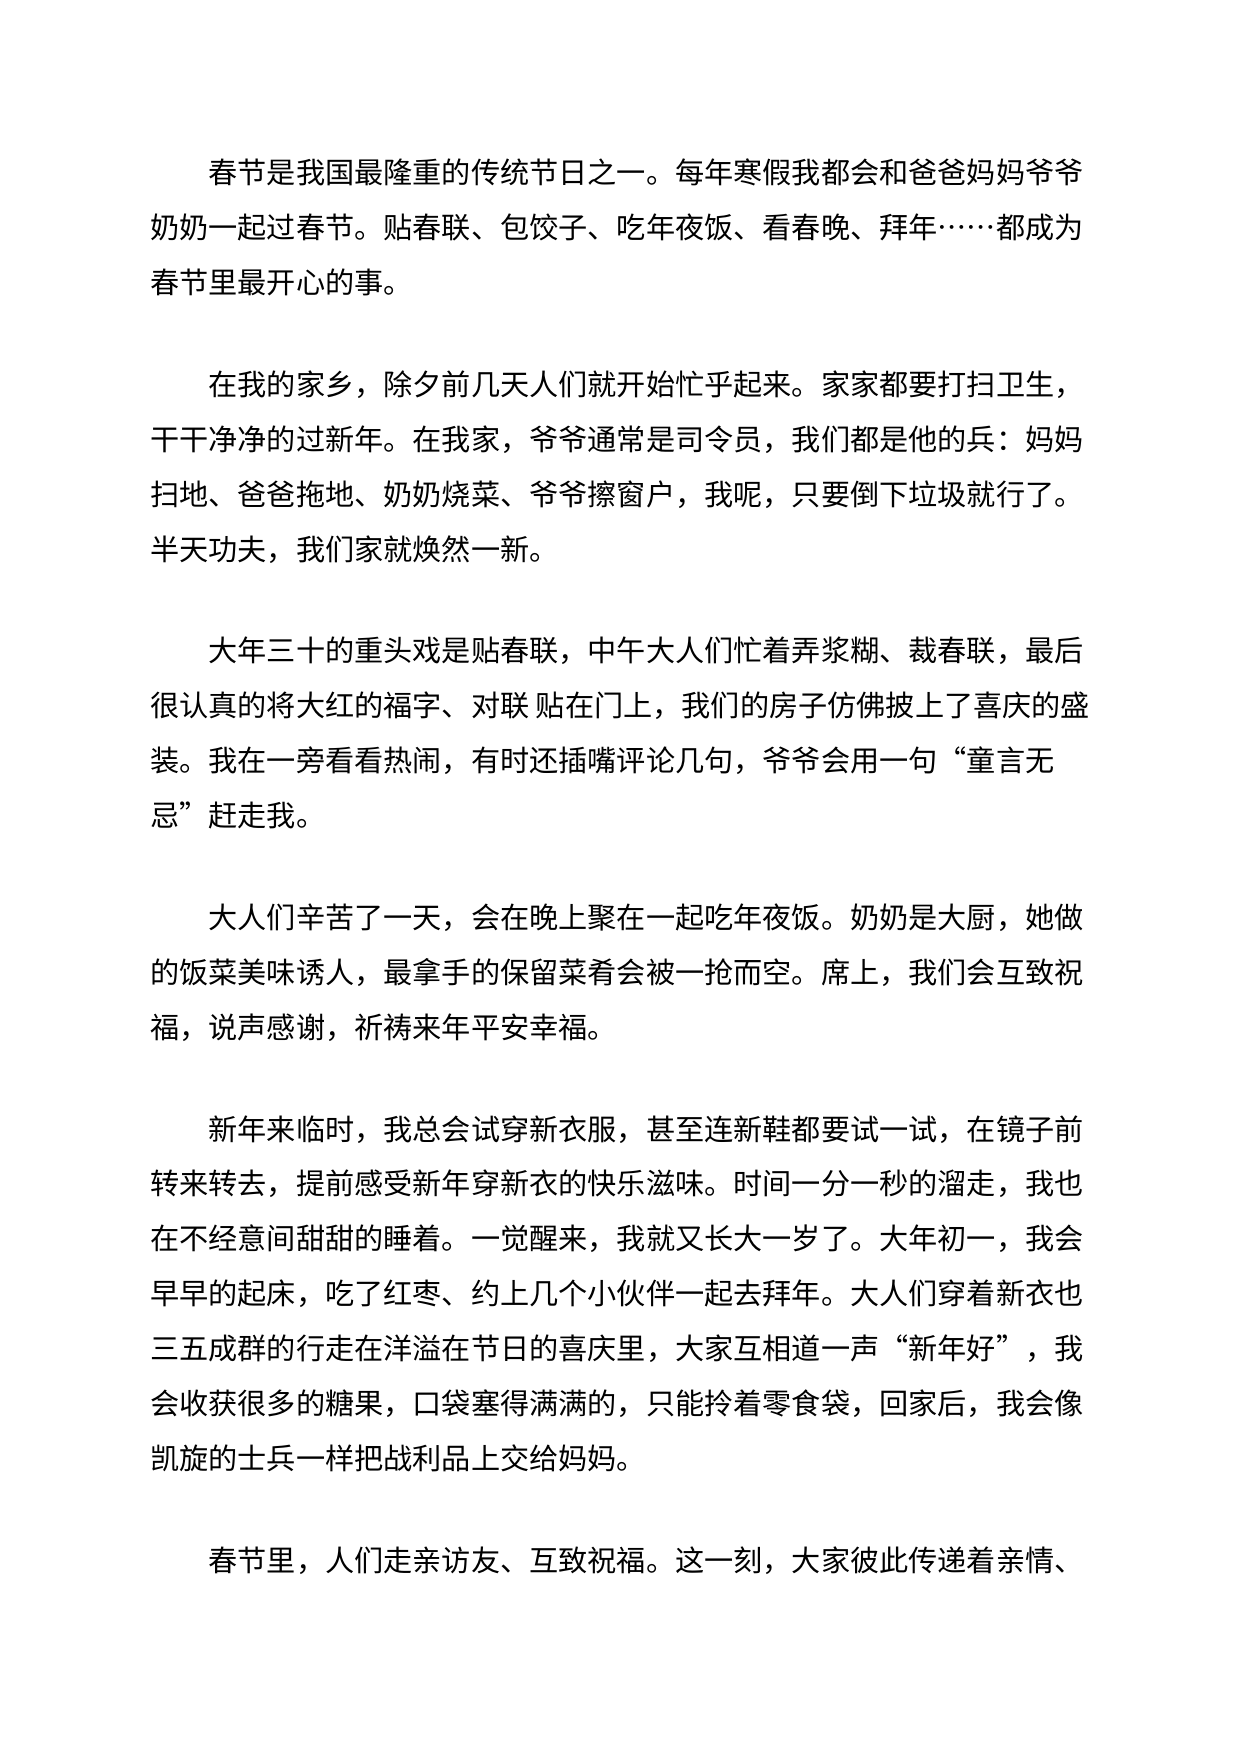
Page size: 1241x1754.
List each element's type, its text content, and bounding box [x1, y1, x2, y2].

text 大人们辛苦了一天，会在晚上聚在一起吃年夜饭。奶奶是大厨，她做的饭菜美味诱人，最拿手的保留菜肴会被一抢而空。席上，我们会互致祝福，说声感谢，祈祷来年平安幸福。 [150, 894, 1090, 1047]
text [150, 1537, 1090, 1579]
text 春节是我国最隆重的传统节日之一。每年寒假我都会和爸爸妈妈爷爷奶奶一起过春节。贴春联、包饺子、吃年夜饭、看春晚、拜年……都成为春节里最开心的事。 [150, 150, 1090, 302]
text 在我的家乡，除夕前几天人们就开始忙乎起来。家家都要打扫卫生，干干净净的过新年。在我家，爷爷通常是司令员，我们都是他的兵：妈妈扫地、爸爸拖地、奶奶烧菜、爷爷擦窗户，我呢，只要倒下垃圾就行了。半天功夫，我们家就焕然一新。 [150, 362, 1090, 568]
text 大年三十的重头戏是贴春联，中午大人们忙着弄浆糊、裁春联，最后很认真的将大红的福字、对联 贴在门上，我们的房子仿佛披上了喜庆的盛装。我在一旁看看热闹，有时还插嘴评论几句，爷爷会用一句“童言无忌”赶走我。 [150, 628, 1090, 835]
text 新年来临时，我总会试穿新衣服，甚至连新鞋都要试一试，在镜子前转来转去，提前感受新年穿新衣的快乐滋味。时间一分一秒的溜走，我也在不经意间甜甜的睡着。一觉醒来，我就又长大一岁了。大年初一，我会早早的起床，吃了红枣、约上几个小伙伴一起去拜年。大人们穿着新衣也三五成群的行走在洋溢在节日的喜庆里，大家互相道一声“新年好”，我会收获很多的糖果，口袋塞得满满的，只能拎着零食袋，回家后，我会像凯旋的士兵一样把战利品上交给妈妈。 [150, 1106, 1090, 1478]
